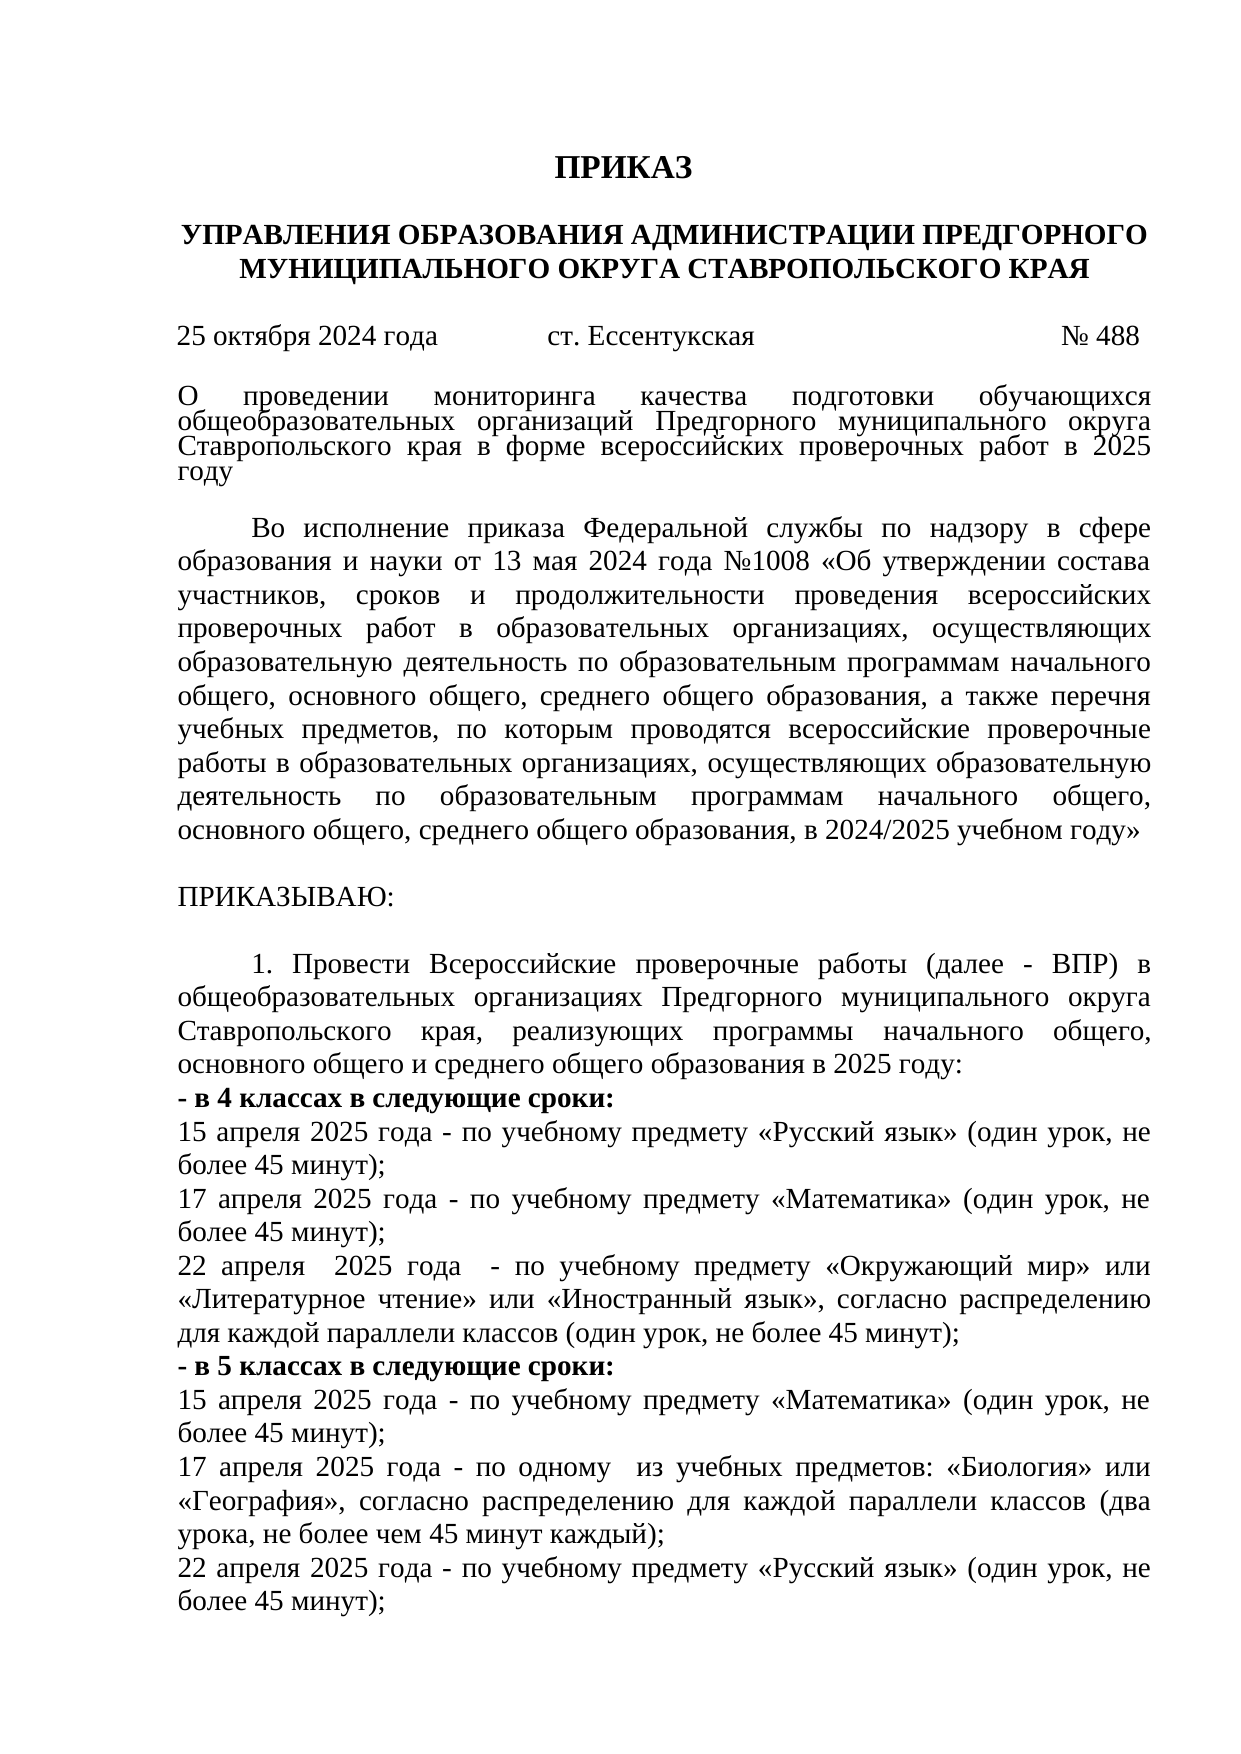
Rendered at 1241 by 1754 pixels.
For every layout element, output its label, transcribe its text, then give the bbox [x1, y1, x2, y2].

text 15 апреля 2025 года - по учебному предмету «Русский язык» (один урок, не более 45 минут); [177, 1114, 1152, 1181]
text 25 октября 2024 года ст. Ессентукская № 488 [118, 318, 1152, 351]
text МУНИЦИПАЛЬНОГО ОКРУГА СТАВРОПОЛЬСКОГО КРАЯ [177, 251, 1152, 284]
text ПРИКАЗЫВАЮ: [177, 879, 1152, 912]
text 17 апреля 2025 года - по одному из учебных предметов: «Биология» или «География», согласно распределению для каждой параллели классов (два урока, не более чем 45 минут каждый); [177, 1449, 1152, 1550]
text Во исполнение приказа Федеральной службы по надзору в сфере образования и науки от 13 мая 2024 года №1008 «Об утверждении состава участников, сроков и продолжительности проведения всероссийских проверочных работ в образовательных организациях, осуществляющих образовательную деятельность по образовательным программам начального общего, основного общего, среднего общего образования, а также перечня учебных предметов, по которым проводятся всероссийские проверочные работы в образовательных организациях, осуществляющих образовательную деятельность по образовательным программам начального общего, основного общего, среднего общего образования, в 2024/2025 учебном году» [177, 510, 1152, 845]
text - в 4 классах в следующие сроки: [177, 1080, 1152, 1114]
text - в 5 классах в следующие сроки: [177, 1348, 1152, 1382]
text ПРИКАЗ [546, 148, 1152, 186]
text 22 апреля 2025 года - по учебному предмету «Окружающий мир» или «Литературное чтение» или «Иностранный язык», согласно распределению для каждой параллели классов (один урок, не более 45 минут); [177, 1248, 1152, 1348]
text О проведении мониторинга качества подготовки обучающихся общеобразовательных организаций Предгорного муниципального округа Ставропольского края в форме всероссийских проверочных работ в 2025 году [177, 385, 1152, 485]
text 17 апреля 2025 года - по учебному предмету «Математика» (один урок, не более 45 минут); [177, 1181, 1152, 1248]
text УПРАВЛЕНИЯ ОБРАЗОВАНИЯ АДМИНИСТРАЦИИ ПРЕДГОРНОГО [177, 217, 1152, 251]
text 22 апреля 2025 года - по учебному предмету «Русский язык» (один урок, не более 45 минут); [177, 1550, 1152, 1617]
text 1. Провести Всероссийские проверочные работы (далее - ВПР) в общеобразовательных организациях Предгорного муниципального округа Ставропольского края, реализующих программы начального общего, основного общего и среднего общего образования в 2025 году: [177, 946, 1152, 1080]
text 15 апреля 2025 года - по учебному предмету «Математика» (один урок, не более 45 минут); [177, 1382, 1152, 1449]
